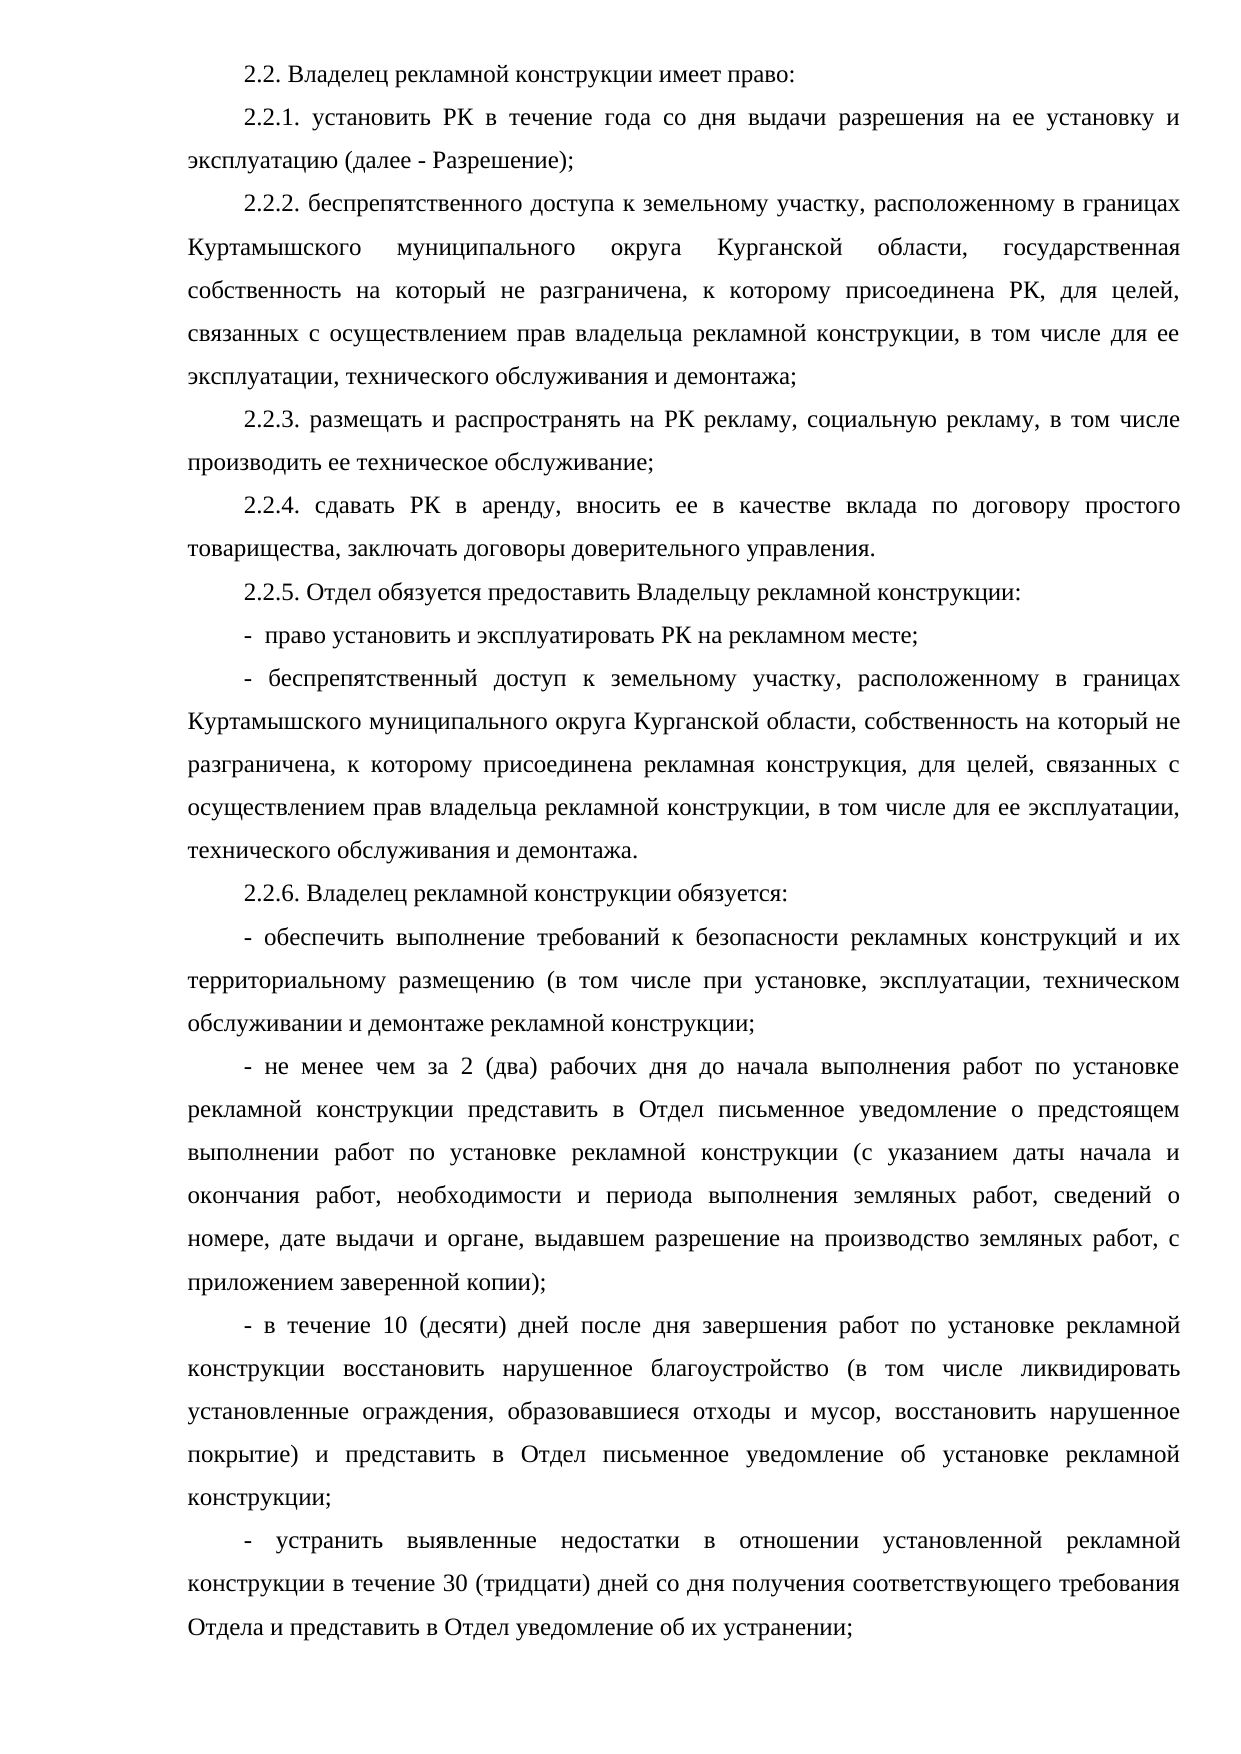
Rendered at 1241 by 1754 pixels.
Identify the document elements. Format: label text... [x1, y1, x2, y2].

text - беспрепятственный доступ к земельному участку, расположенному в границах Куртамышского муниципального округа Курганской области, собственность на который не разграничена, к которому присоединена рекламная конструкция, для целей, связанных с осуществлением прав владельца рекламной конструкции, в том числе для ее эксплуатации, технического обслуживания и демонтажа. [187, 663, 1181, 864]
text 2.2.4. сдавать РК в аренду, вносить ее в качестве вклада по договору простого товарищества, заключать договоры доверительного управления. [187, 490, 1181, 562]
text 2.2.1. установить РК в течение года со дня выдачи разрешения на ее установку и эксплуатацию (далее - Разрешение); [187, 102, 1181, 174]
text - право установить и эксплуатировать РК на рекламном месте; [187, 620, 1181, 648]
text - в течение 10 (десяти) дней после дня завершения работ по установке рекламной конструкции восстановить нарушенное благоустройство (в том числе ликвидировать установленные ограждения, образовавшиеся отходы и мусор, восстановить нарушенное покрытие) и представить в Отдел письменное уведомление об установке рекламной конструкции; [187, 1310, 1181, 1511]
text - обеспечить выполнение требований к безопасности рекламных конструкций и их территориальному размещению (в том числе при установке, эксплуатации, техническом обслуживании и демонтаже рекламной конструкции; [187, 922, 1181, 1037]
text 2.2.5. Отдел обязуется предоставить Владельцу рекламной конструкции: [187, 577, 1181, 605]
text 2.2.2. беспрепятственного доступа к земельному участку, расположенному в границах Куртамышского муниципального округа Курганской области, государственная собственность на который не разграничена, к которому присоединена РК, для целей, связанных с осуществлением прав владельца рекламной конструкции, в том числе для ее эксплуатации, технического обслуживания и демонтажа; [187, 188, 1181, 390]
text 2.2.3. размещать и распространять на РК рекламу, социальную рекламу, в том числе производить ее техническое обслуживание; [187, 404, 1181, 476]
text - устранить выявленные недостатки в отношении установленной рекламной конструкции в течение 30 (тридцати) дней со дня получения соответствующего требования Отдела и представить в Отдел уведомление об их устранении; [187, 1525, 1181, 1640]
text - не менее чем за 2 (два) рабочих дня до начала выполнения работ по установке рекламной конструкции представить в Отдел письменное уведомление о предстоящем выполнении работ по установке рекламной конструкции (с указанием даты начала и окончания работ, необходимости и периода выполнения земляных работ, сведений о номере, дате выдачи и органе, выдавшем разрешение на производство земляных работ, с приложением заверенной копии); [187, 1051, 1181, 1295]
text 2.2. Владелец рекламной конструкции имеет право: [187, 59, 1181, 88]
text 2.2.6. Владелец рекламной конструкции обязуется: [187, 878, 1181, 907]
